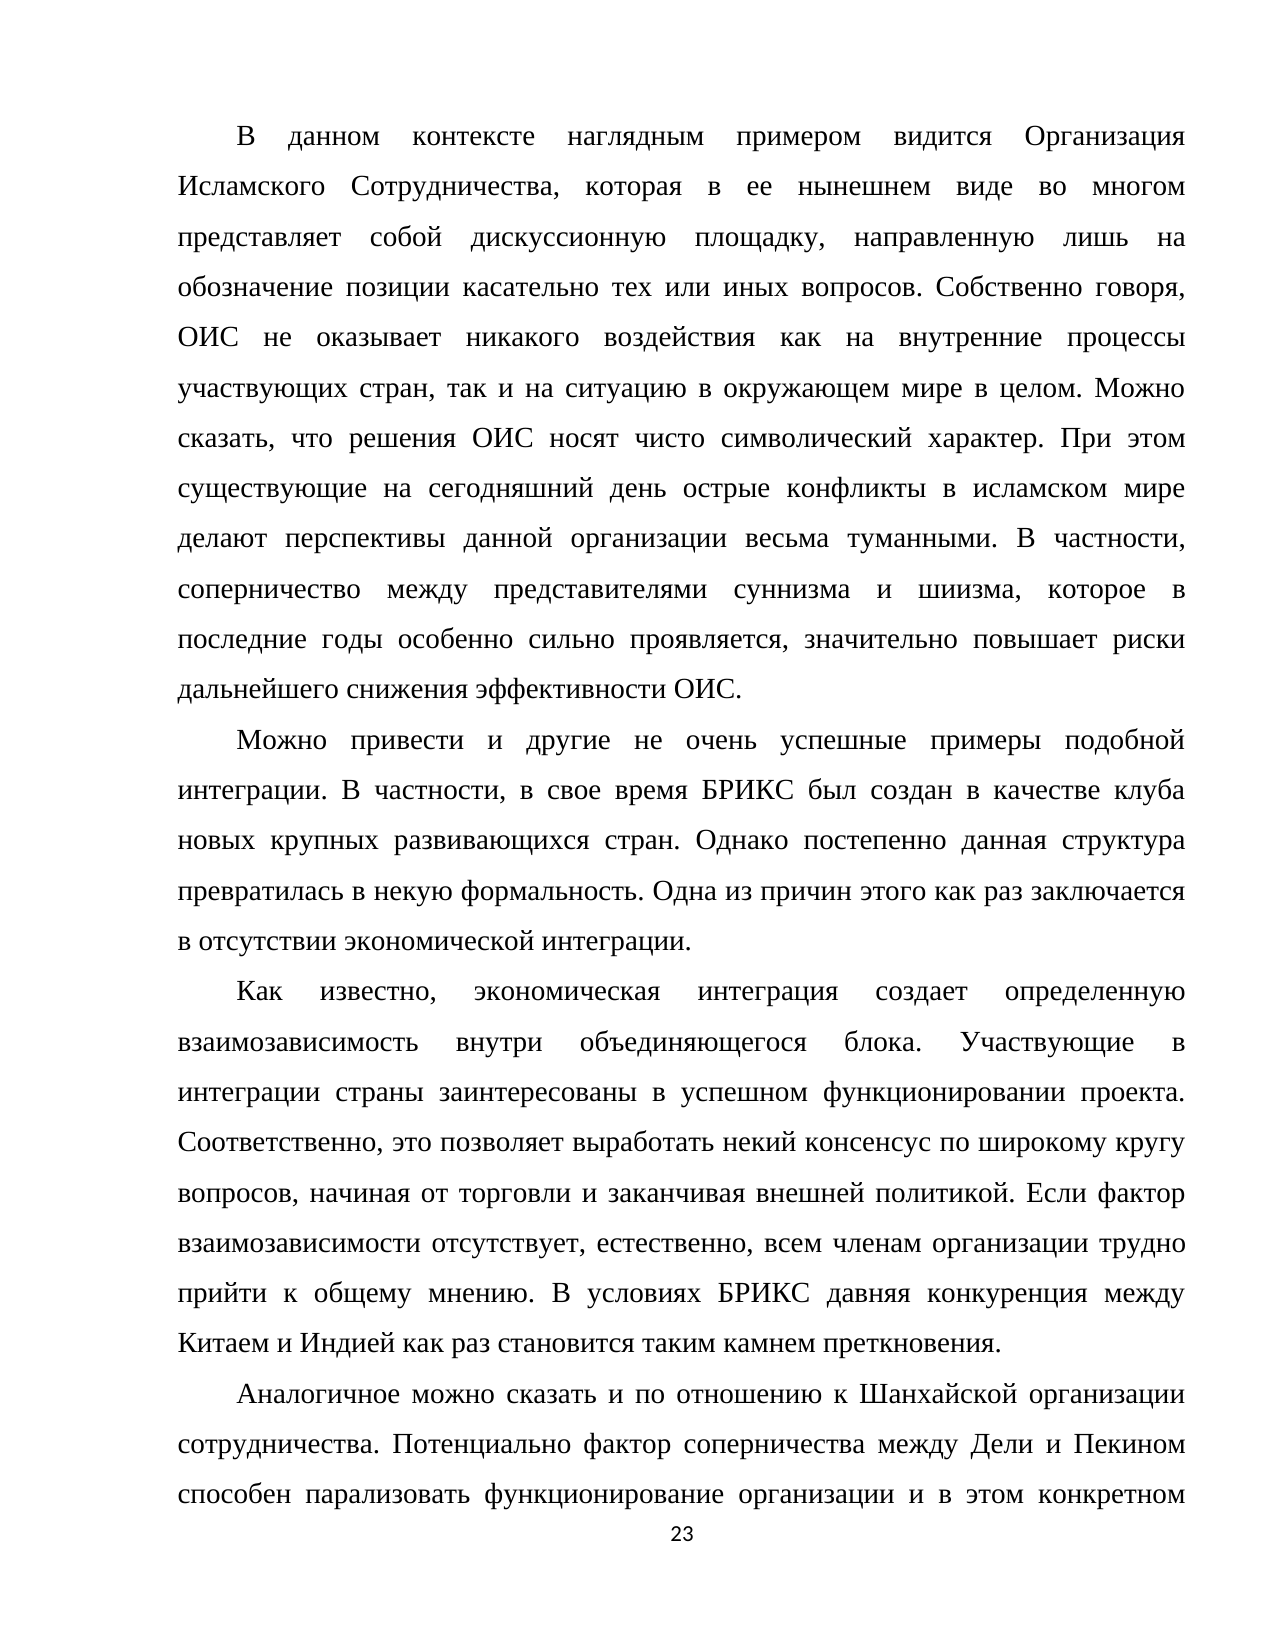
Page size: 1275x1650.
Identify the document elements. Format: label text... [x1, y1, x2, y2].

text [177, 1376, 1186, 1510]
text Можно привести и другие не очень успешные примеры подобной интеграции. В частности, в свое время БРИКС был создан в качестве клуба новых крупных развивающихся стран. Однако постепенно данная структура превратилась в некую формальность. Одна из причин этого как раз заключается в отсутствии экономической интеграции. [177, 722, 1186, 957]
text Как известно, экономическая интеграция создает определенную взаимозависимость внутри объединяющегося блока. Участвующие в интеграции страны заинтересованы в успешном функционировании проекта. Соответственно, это позволяет выработать некий консенсус по широкому кругу вопросов, начиная от торговли и заканчивая внешней политикой. Если фактор взаимозависимости отсутствует, естественно, всем членам организации трудно прийти к общему мнению. В условиях БРИКС давняя конкуренция между Китаем и Индией как раз становится таким камнем преткновения. [177, 973, 1186, 1359]
text В данном контексте наглядным примером видится Организация Исламского Сотрудничества, которая в ее нынешнем виде во многом представляет собой дискуссионную площадку, направленную лишь на обозначение позиции касательно тех или иных вопросов. Собственно говоря, ОИС не оказывает никакого воздействия как на внутренние процессы участвующих стран, так и на ситуацию в окружающем мире в целом. Можно сказать, что решения ОИС носят чисто символический характер. При этом существующие на сегодняшний день острые конфликты в исламском мире делают перспективы данной организации весьма туманными. В частности, соперничество между представителями суннизма и шиизма, которое в последние годы особенно сильно проявляется, значительно повышает риски дальнейшего снижения эффективности ОИС. [177, 118, 1186, 705]
